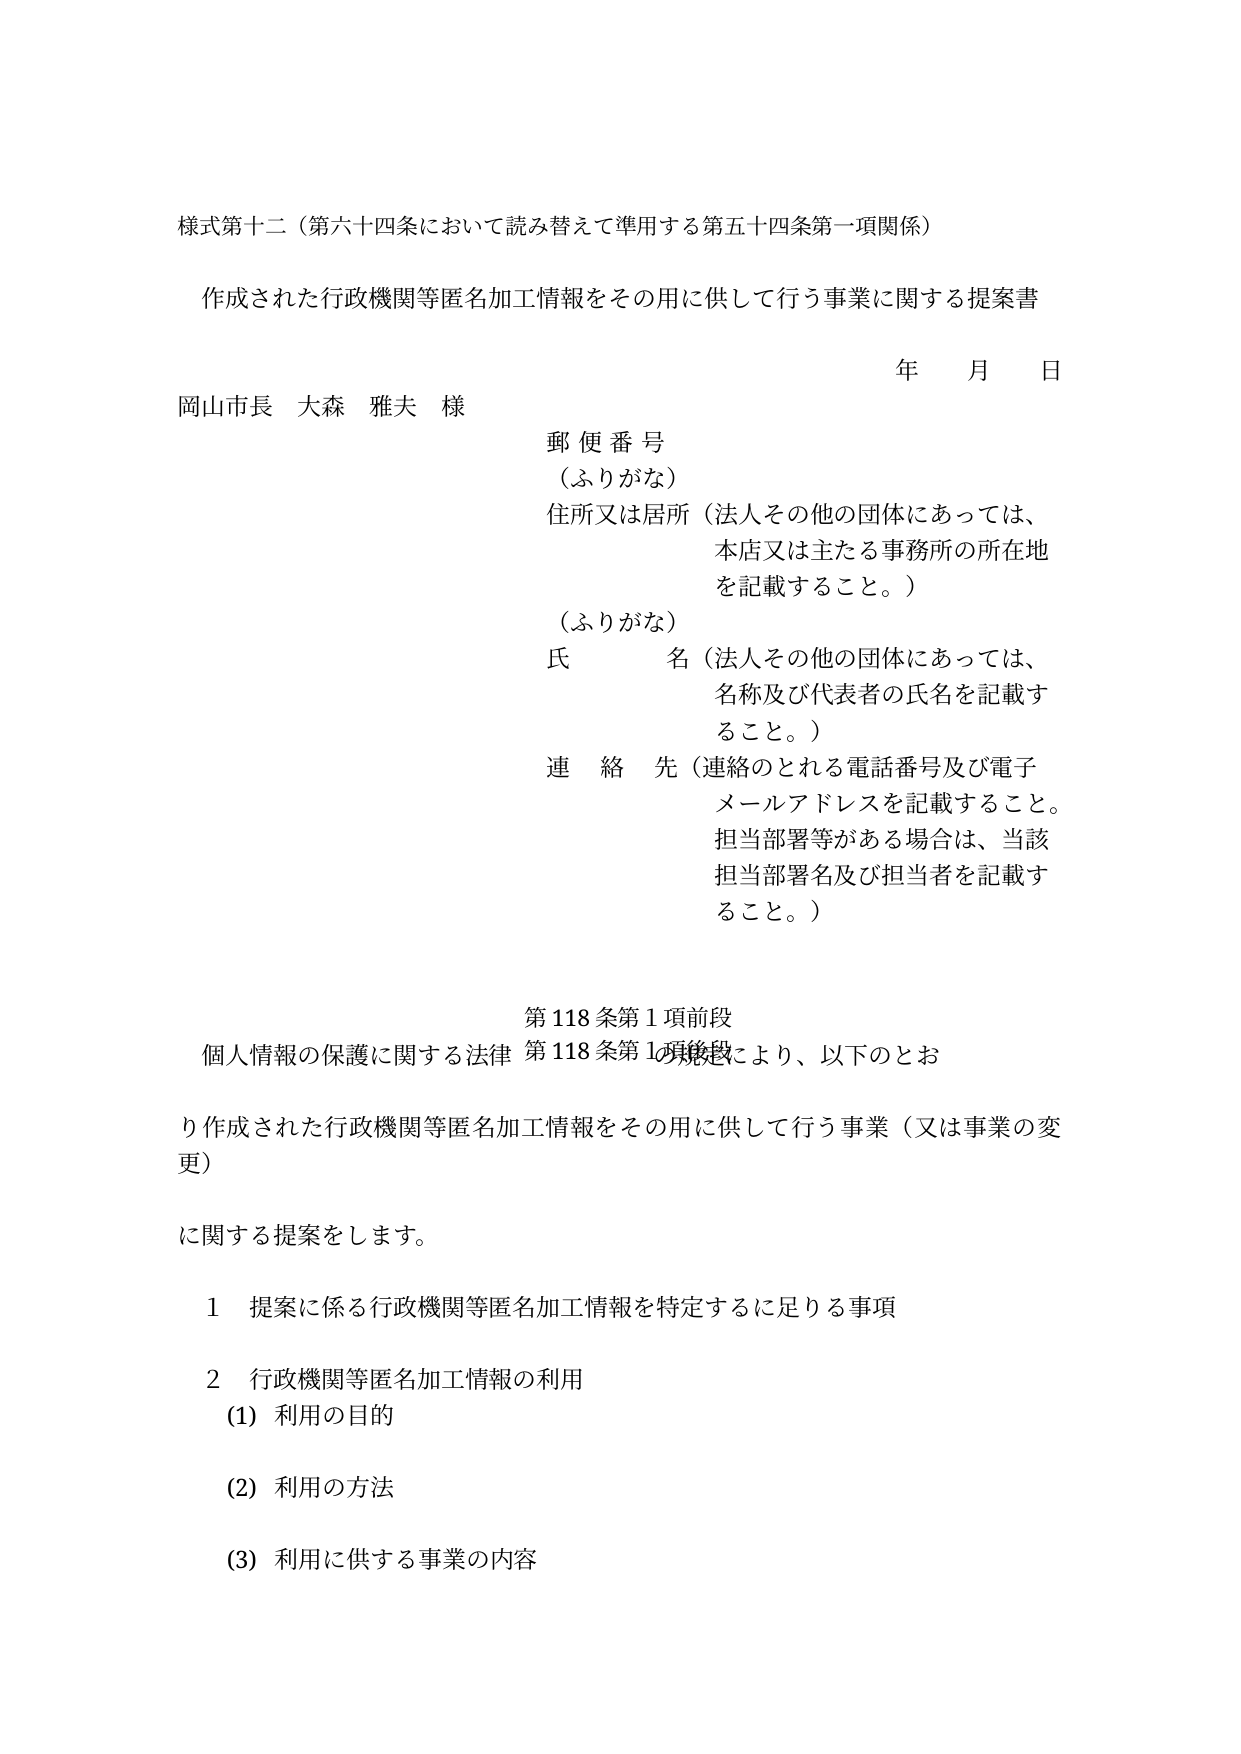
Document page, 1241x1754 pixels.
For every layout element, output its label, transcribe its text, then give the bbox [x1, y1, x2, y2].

list 利用の目的 [227, 1396, 1063, 1432]
text （ふりがな） [177, 603, 1063, 639]
text に関する提案をします。 [177, 1216, 1063, 1252]
text 氏 名（法人その他の団体にあっては、名称及び代表者の氏名を記載すること。） [546, 639, 1063, 748]
list 利用に供する事業の内容 [227, 1541, 1063, 1577]
text 作成された行政機関等匿名加工情報をその用に供して行う事業に関する提案書 [177, 279, 1063, 315]
text 岡山市長 大森 雅夫 様 [177, 387, 1063, 423]
text 様式第十二（第六十四条において読み替えて準用する第五十四条第一項関係） [177, 207, 1063, 243]
text （ふりがな） [177, 459, 1063, 495]
text 郵便番号 [177, 423, 1063, 459]
text 連 絡 先（連絡のとれる電話番号及び電子メールアドレスを記載すること。担当部署等がある場合は、当該担当部署名及び担当者を記載すること。） [546, 748, 1063, 928]
text 個人情報の保護に関する法律 の規定により、以下のとお [177, 1036, 1063, 1072]
text ２ 行政機関等匿名加工情報の利用 [177, 1360, 1063, 1396]
list 利用の方法 [227, 1468, 1063, 1504]
text １ 提案に係る行政機関等匿名加工情報を特定するに足りる事項 [177, 1288, 1063, 1324]
text り作成された行政機関等匿名加工情報をその用に供して行う事業（又は事業の変更） [177, 1108, 1063, 1180]
text 住所又は居所（法人その他の団体にあっては、本店又は主たる事務所の所在地を記載すること。） [546, 495, 1063, 603]
text 年 月 日 [177, 351, 1063, 387]
